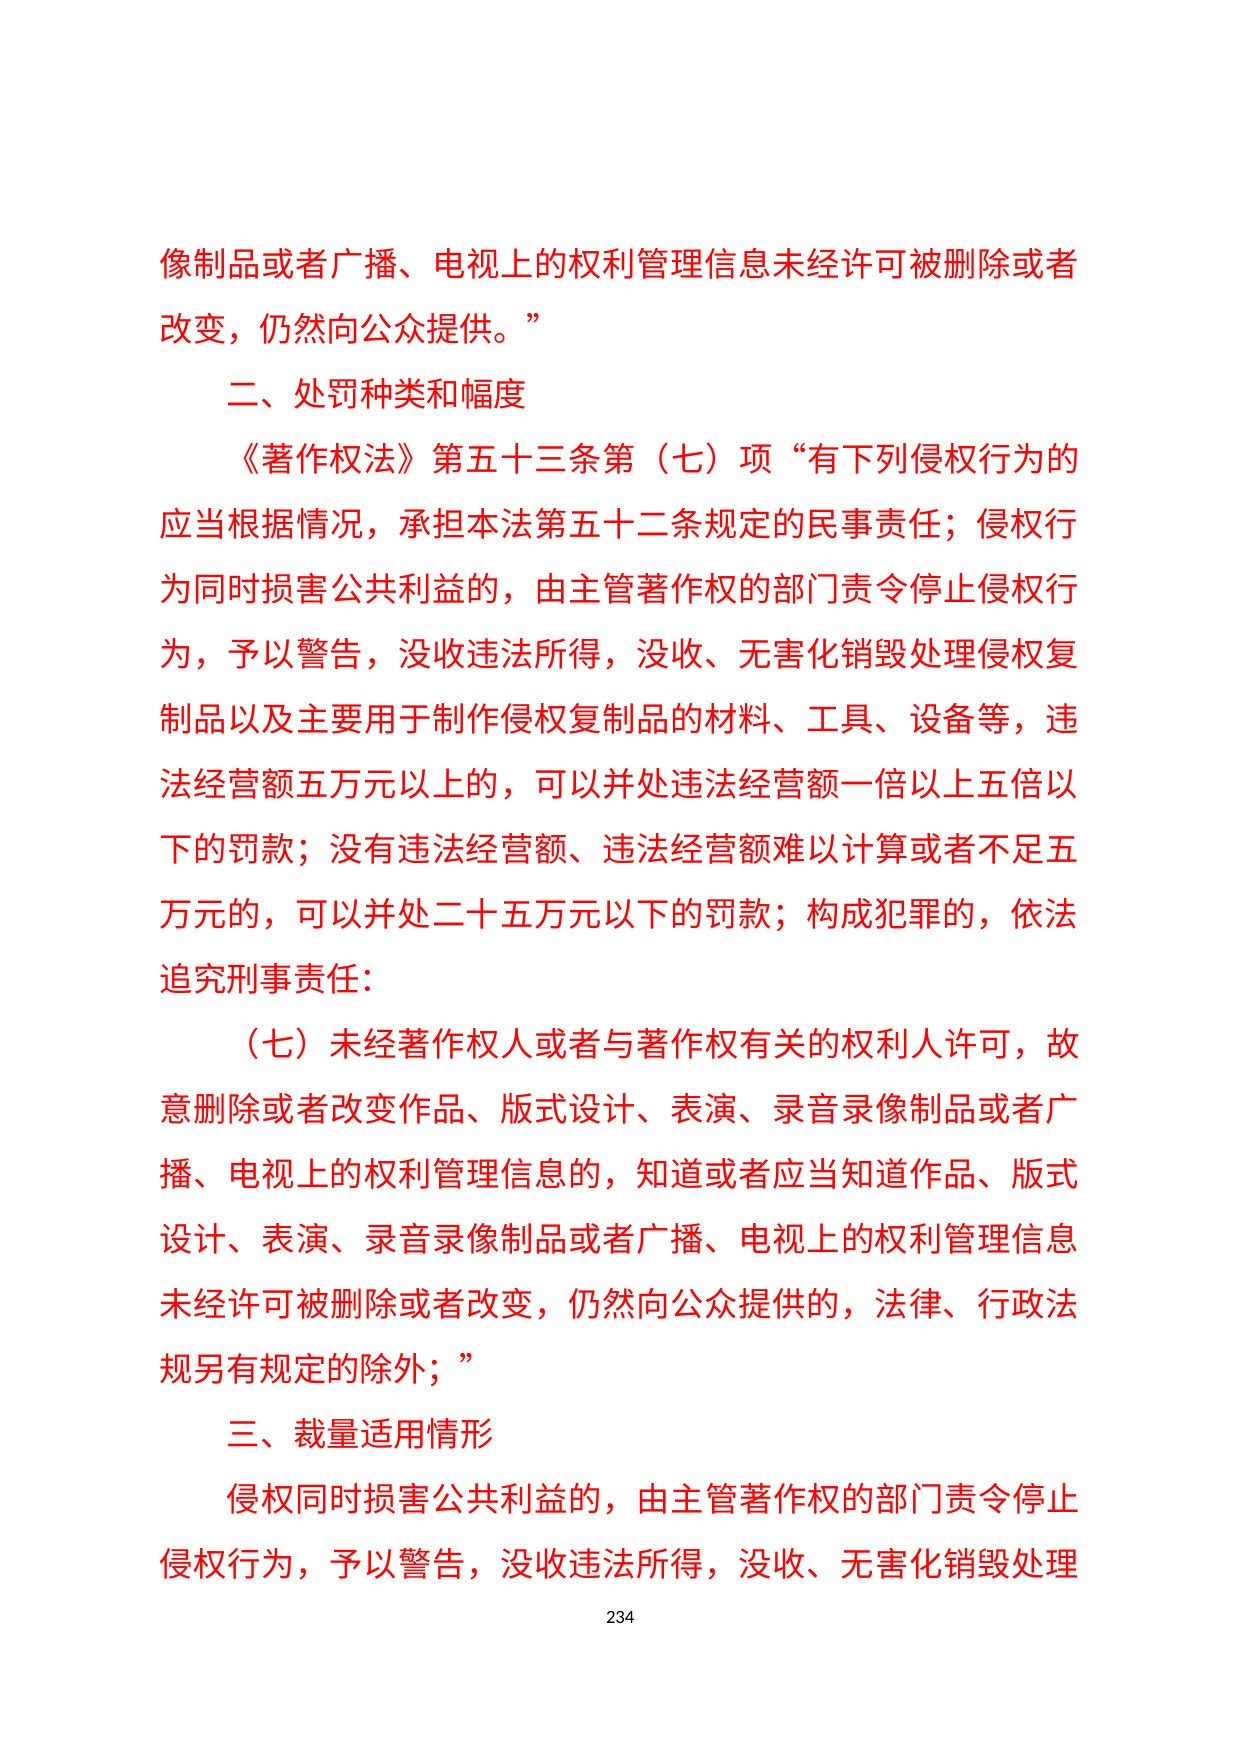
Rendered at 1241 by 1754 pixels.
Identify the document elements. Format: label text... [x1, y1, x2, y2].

text （七）未经著作权人或者与著作权有关的权利人许可，故意删除或者改变作品、版式设计、表演、录音录像制品或者广播、电视上的权利管理信息的，知道或者应当知道作品、版式设计、表演、录音录像制品或者广播、电视上的权利管理信息未经许可被删除或者改变，仍然向公众提供的，法律、行政法规另有规定的除外；” [159, 1009, 1081, 1399]
text 三、裁量适用情形 [159, 1399, 1081, 1464]
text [159, 229, 1081, 359]
text 二、处罚种类和幅度 [159, 359, 1081, 424]
text 《著作权法》第五十三条第（七）项“有下列侵权行为的，应当根据情况，承担本法第五十二条规定的民事责任；侵权行为同时损害公共利益的，由主管著作权的部门责令停止侵权行为，予以警告，没收违法所得，没收、无害化销毁处理侵权复制品以及主要用于制作侵权复制品的材料、工具、设备等，违法经营额五万元以上的，可以并处违法经营额一倍以上五倍以下的罚款；没有违法经营额、违法经营额难以计算或者不足五万元的，可以并处二十五万元以下的罚款；构成犯罪的，依法追究刑事责任： [159, 424, 1081, 1009]
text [159, 1464, 1081, 1594]
